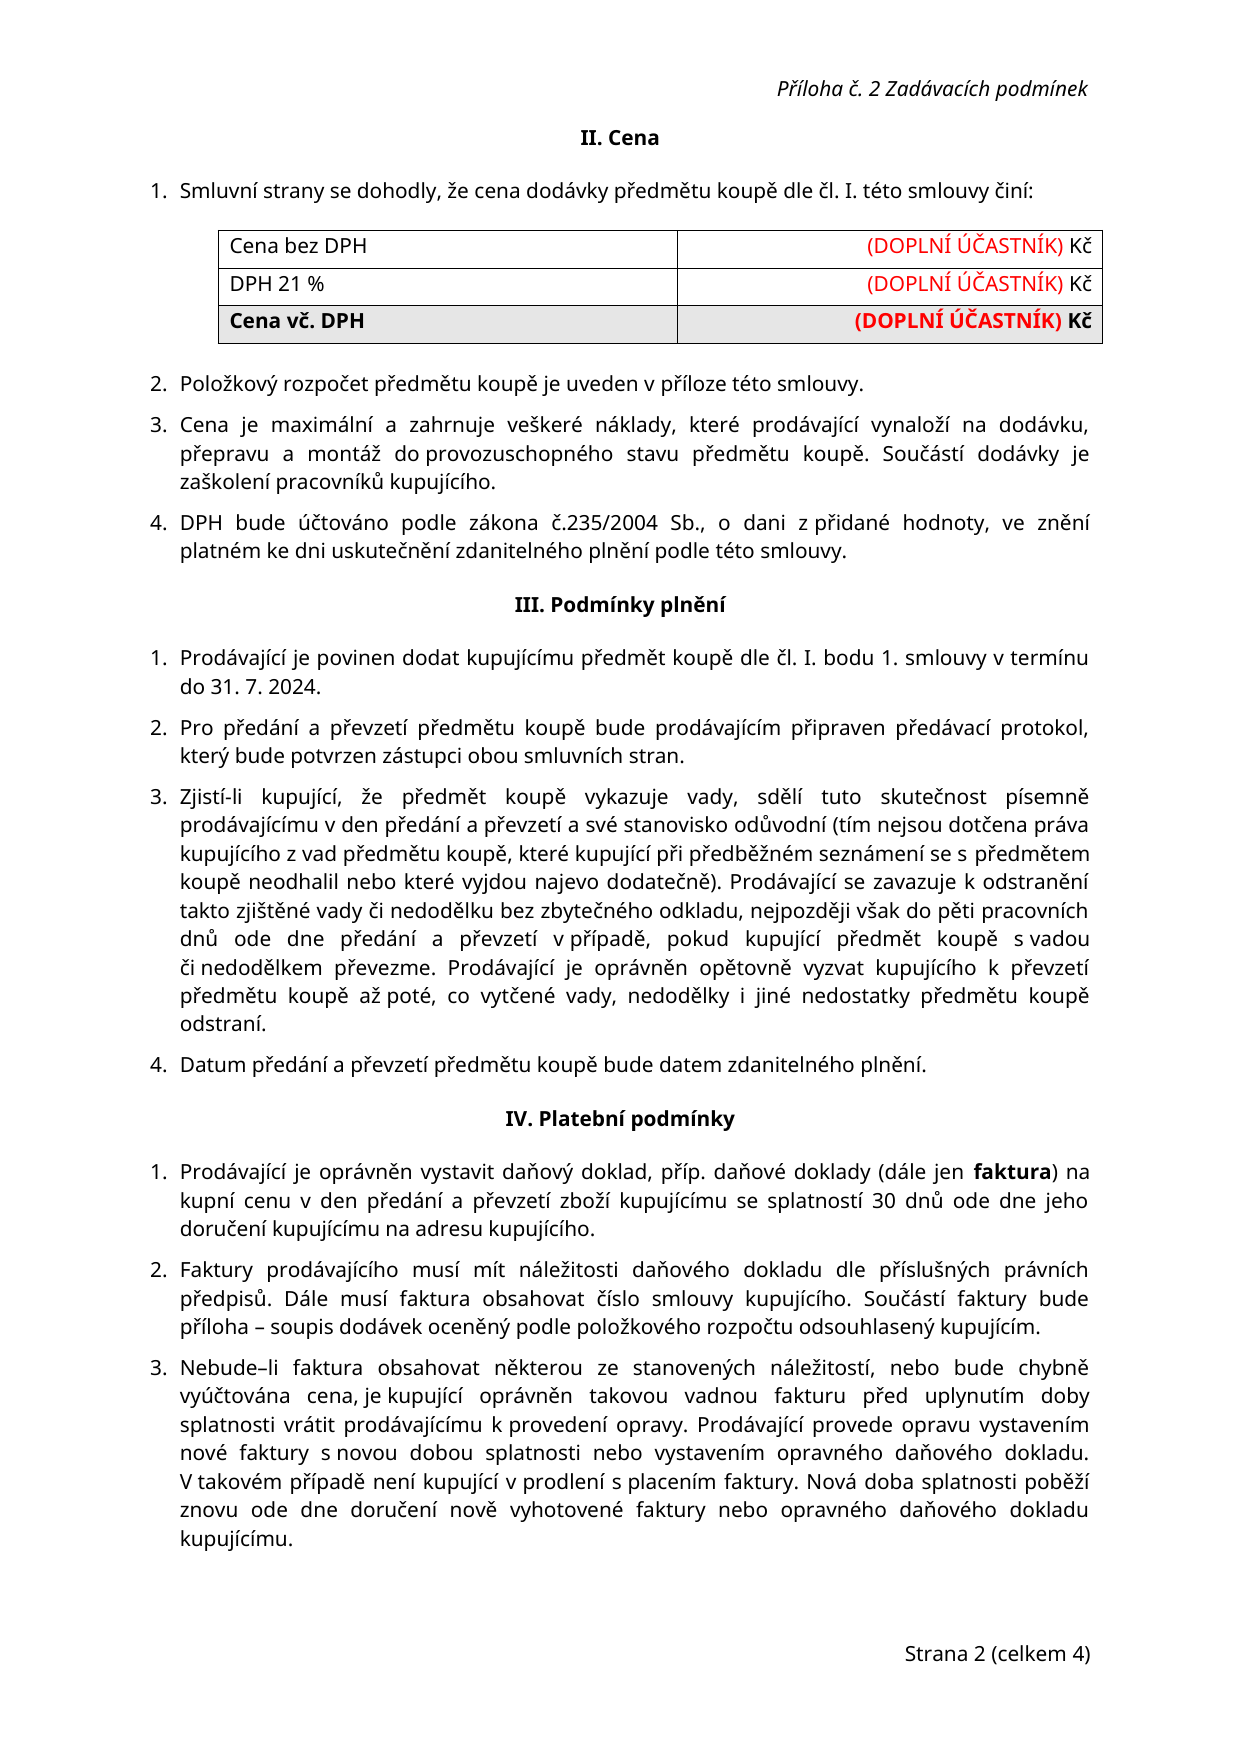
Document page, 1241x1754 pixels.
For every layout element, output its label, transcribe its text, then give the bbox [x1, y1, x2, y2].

table_cell (DOPLNÍ ÚČASTNÍK) Kč [678, 269, 1102, 305]
table_cell (DOPLNÍ ÚČASTNÍK) Kč [678, 306, 1102, 343]
table_header Cena bez DPH [219, 231, 677, 268]
subtitle III. Podmínky plnění [150, 590, 1090, 618]
table_cell Cena vč. DPH [219, 306, 677, 343]
list Pro předání a převzetí předmětu koupě bude prodávajícím připraven předávací protokol, který bude potvrzen zástupci obou smluvních stran. [150, 713, 1090, 769]
list Zjistí-li kupující, že předmět koupě vykazuje vady, sdělí tuto skutečnost písemně prodávajícímu v den předání a převzetí a své stanovisko odůvodní (tím nejsou dotčena práva kupujícího z vad předmětu koupě, které kupující při předběžném seznámení se s předmětem koupě neodhalil nebo které vyjdou najevo dodatečně). Prodávající se zavazuje k odstranění takto zjištěné vady či nedodělku bez zbytečného odkladu, nejpozději však do pěti pracovních dnů ode dne předání a převzetí v případě, pokud kupující předmět koupě s vadou či nedodělkem převezme. Prodávající je oprávněn opětovně vyzvat kupujícího k převzetí předmětu koupě až poté, co vytčené vady, nedodělky i jiné nedostatky předmětu koupě odstraní. [150, 782, 1090, 1038]
subtitle Smluvní strany se dohodly, že cena dodávky předmětu koupě dle čl. I. této smlouvy činí: [150, 176, 1090, 205]
list Prodávající je povinen dodat kupujícímu předmět koupě dle čl. I. bodu 1. smlouvy v termínu do 31. 7. 2024. [150, 643, 1090, 700]
list DPH bude účtováno podle zákona č.235/2004 Sb., o dani z přidané hodnoty, ve znění platném ke dni uskutečnění zdanitelného plnění podle této smlouvy. [150, 508, 1090, 565]
table_cell DPH 21 % [219, 269, 677, 305]
list Nebude–li faktura obsahovat některou ze stanovených náležitostí, nebo bude chybně vyúčtována cena, je kupující oprávněn takovou vadnou fakturu před uplynutím doby splatnosti vrátit prodávajícímu k provedení opravy. Prodávající provede opravu vystavením nové faktury s novou dobou splatnosti nebo vystavením opravného daňového dokladu. V takovém případě není kupující v prodlení s placením faktury. Nová doba splatnosti poběží znovu ode dne doručení nově vyhotovené faktury nebo opravného daňového dokladu kupujícímu. [150, 1353, 1090, 1552]
subtitle IV. Platební podmínky [150, 1104, 1090, 1132]
list Prodávající je oprávněn vystavit daňový doklad, příp. daňové doklady (dále jen faktura) na kupní cenu v den předání a převzetí zboží kupujícímu se splatností 30 dnů ode dne jeho doručení kupujícímu na adresu kupujícího. [150, 1157, 1090, 1243]
table_header (DOPLNÍ ÚČASTNÍK) Kč [678, 231, 1102, 268]
list Datum předání a převzetí předmětu koupě bude datem zdanitelného plnění. [150, 1051, 1090, 1079]
subtitle II. Cena [150, 123, 1090, 151]
list Cena je maximální a zahrnuje veškeré náklady, které prodávající vynaloží na dodávku, přepravu a montáž do provozuschopného stavu předmětu koupě. Součástí dodávky je zaškolení pracovníků kupujícího. [150, 410, 1090, 496]
list Položkový rozpočet předmětu koupě je uveden v příloze této smlouvy. [150, 369, 1090, 398]
list Faktury prodávajícího musí mít náležitosti daňového dokladu dle příslušných právních předpisů. Dále musí faktura obsahovat číslo smlouvy kupujícího. Součástí faktury bude příloha – soupis dodávek oceněný podle položkového rozpočtu odsouhlasený kupujícím. [150, 1255, 1090, 1341]
